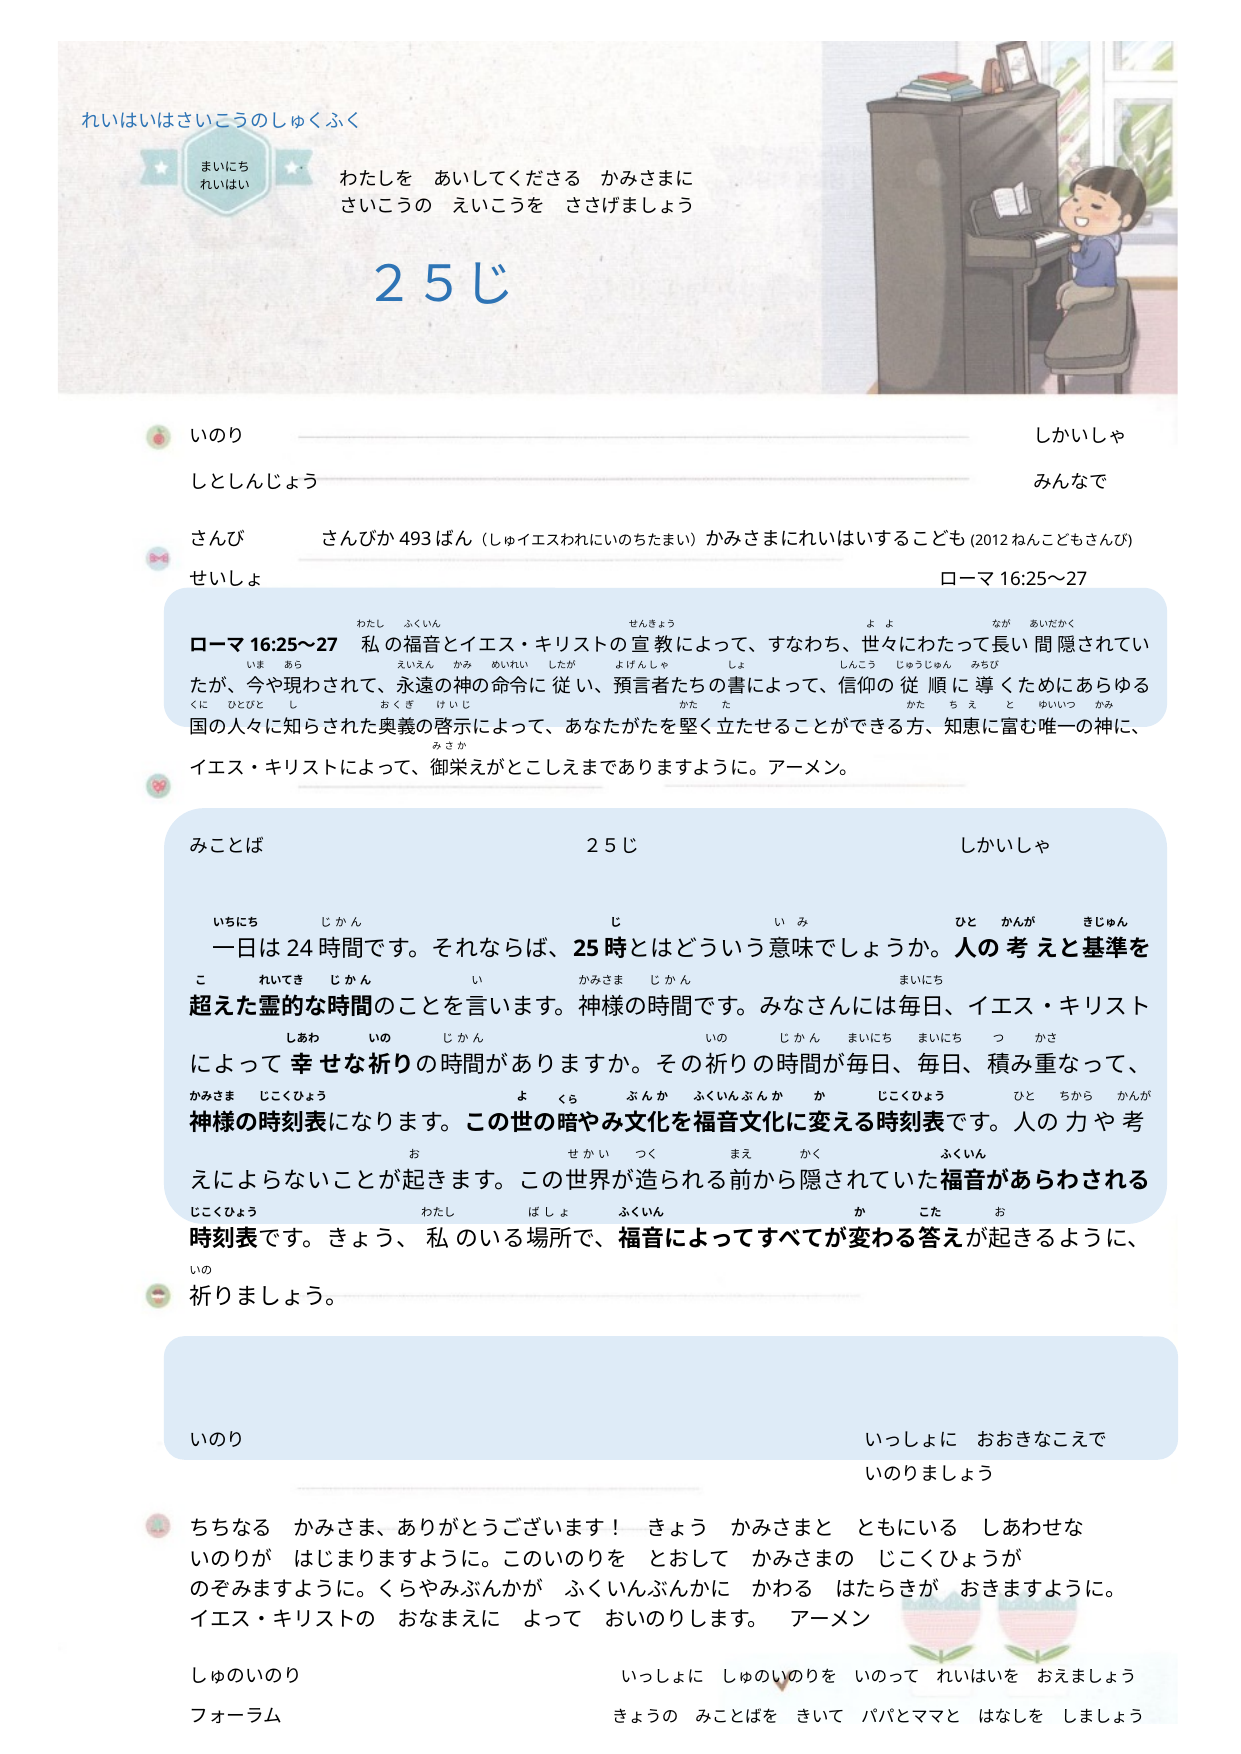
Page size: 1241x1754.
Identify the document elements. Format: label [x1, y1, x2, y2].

picture [57, 41, 1178, 1724]
